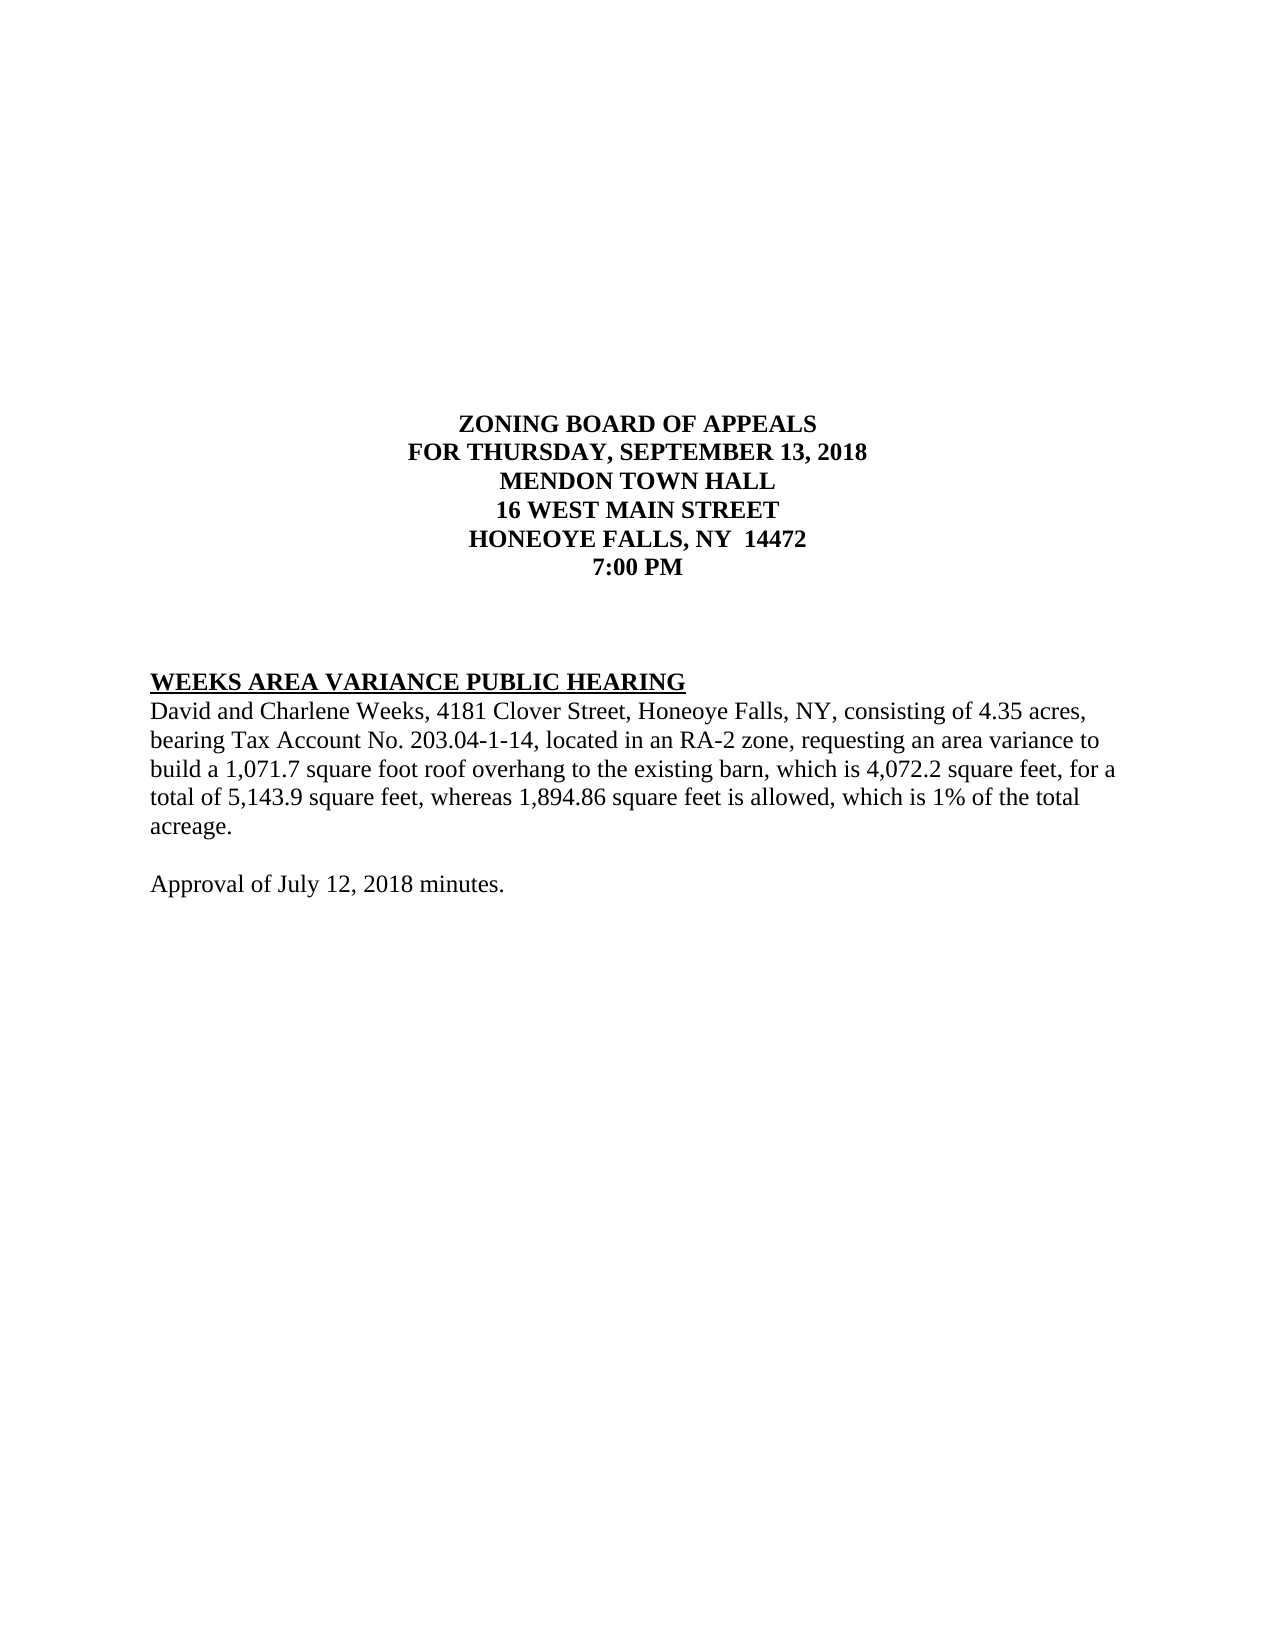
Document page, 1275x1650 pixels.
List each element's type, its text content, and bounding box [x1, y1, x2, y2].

text ZONING BOARD OF APPEALS [150, 409, 1125, 437]
text FOR THURSDAY, SEPTEMBER 13, 2018 [150, 437, 1125, 466]
text Approval of July 12, 2018 minutes. [150, 869, 1125, 897]
text David and Charlene Weeks, 4181 Clover Street, Honeoye Falls, NY, consisting of 4.35 acres, bearing Tax Account No. 203.04-1-14, located in an RA-2 zone, requesting an area variance to build a 1,071.7 square foot roof overhang to the existing barn, which is 4,072.2 square feet, for a total of 5,143.9 square feet, whereas 1,894.86 square feet is allowed, which is 1% of the total acreage. [150, 696, 1125, 840]
text HONEOYE FALLS, NY 14472 [150, 524, 1125, 552]
text 7:00 PM [150, 552, 1125, 581]
text MENDON TOWN HALL [150, 466, 1125, 495]
text 16 WEST MAIN STREET [150, 495, 1125, 524]
text WEEKS AREA VARIANCE PUBLIC HEARING [150, 667, 1125, 696]
